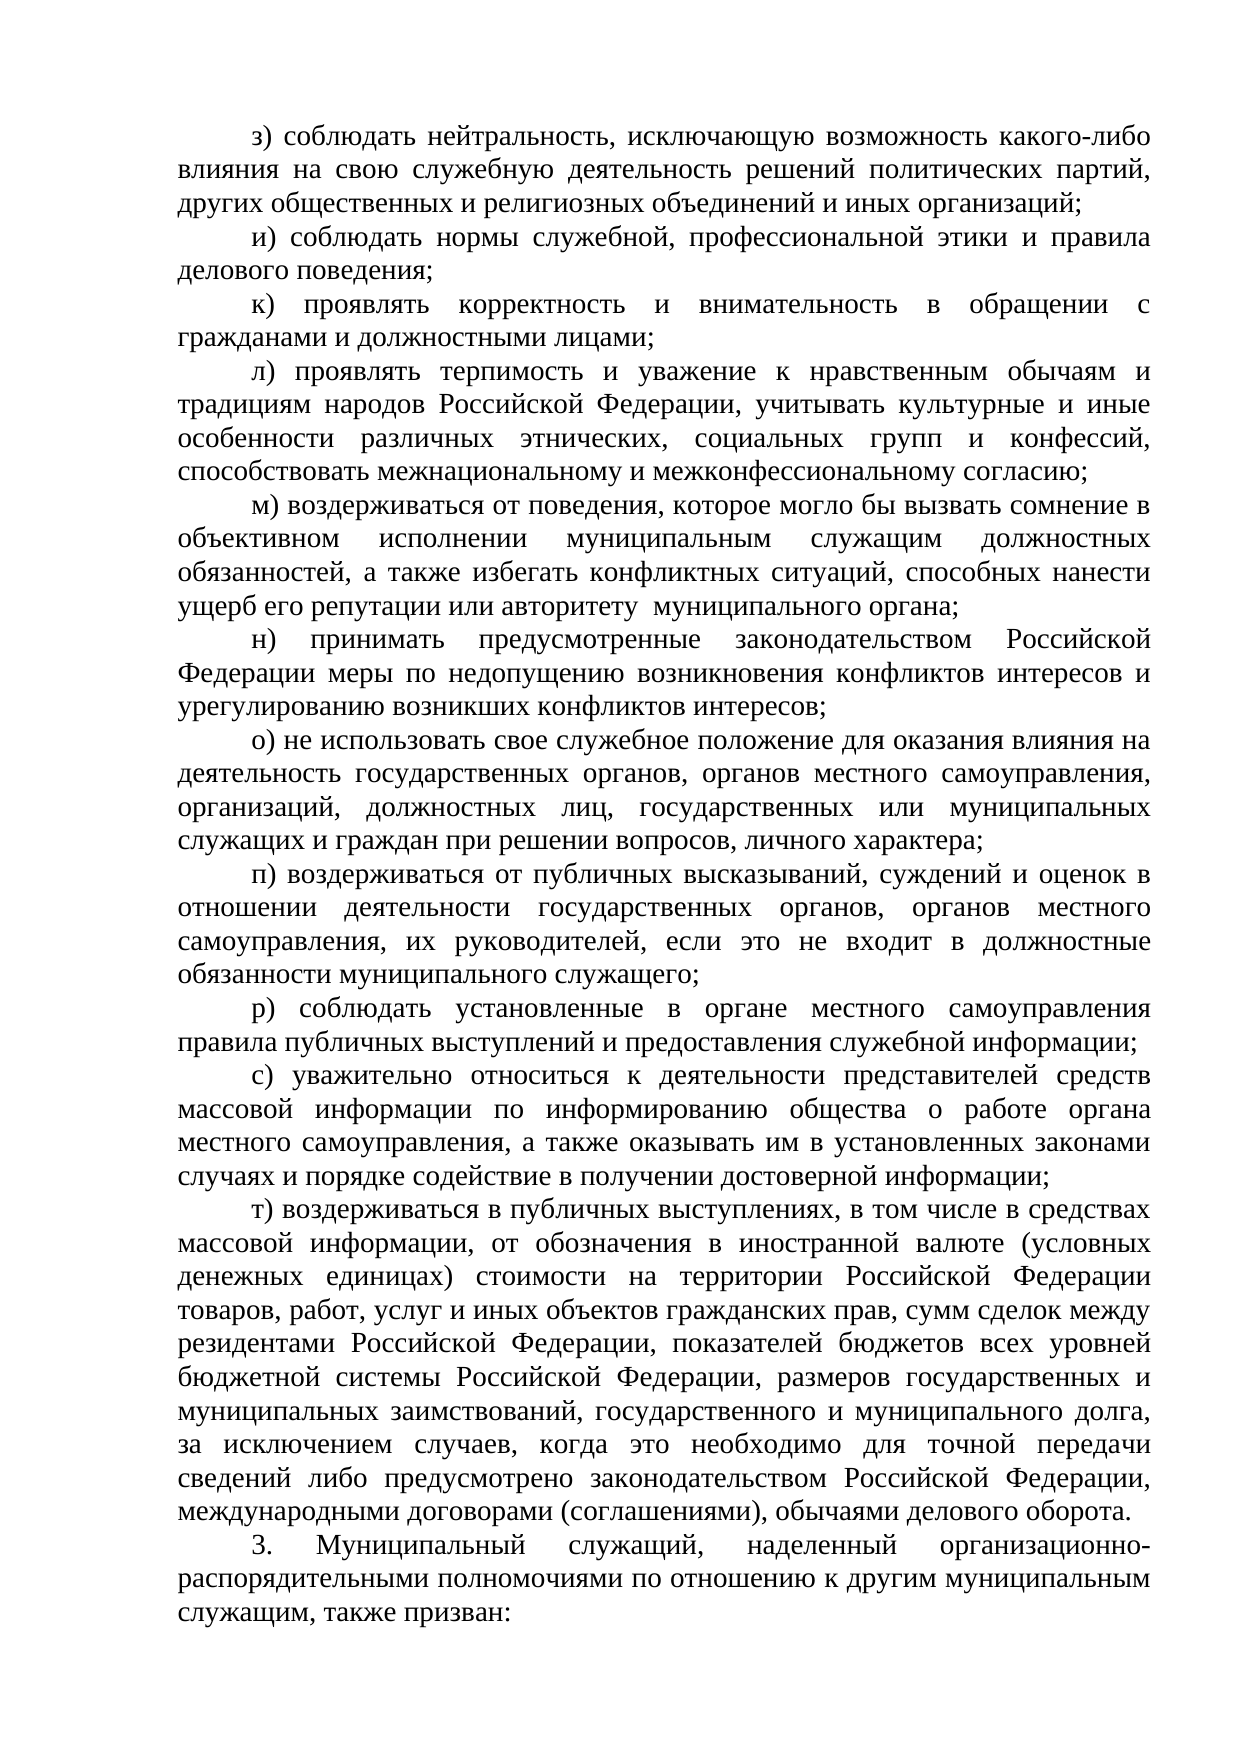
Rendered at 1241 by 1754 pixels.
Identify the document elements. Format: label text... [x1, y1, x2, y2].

text о) не использовать свое служебное положение для оказания влияния на деятельность государственных органов, органов местного самоуправления, организаций, должностных лиц, государственных или муниципальных служащих и граждан при решении вопросов, личного характера; [177, 722, 1152, 856]
text т) воздерживаться в публичных выступлениях, в том числе в средствах массовой информации, от обозначения в иностранной валюте (условных денежных единицах) стоимости на территории Российской Федерации товаров, работ, услуг и иных объектов гражданских прав, сумм сделок между резидентами Российской Федерации, показателей бюджетов всех уровней бюджетной системы Российской Федерации, размеров государственных и муниципальных заимствований, государственного и муниципального долга, за исключением случаев, когда это необходимо для точной передачи сведений либо предусмотрено законодательством Российской Федерации, международными договорами (соглашениями), обычаями делового оборота. [177, 1191, 1152, 1527]
text н) принимать предусмотренные законодательством Российской Федерации меры по недопущению возникновения конфликтов интересов и урегулированию возникших конфликтов интересов; [177, 621, 1152, 722]
text 3. Муниципальный служащий, наделенный организационно-распорядительными полномочиями по отношению к другим муниципальным служащим, также призван: [177, 1527, 1152, 1627]
text и) соблюдать нормы служебной, профессиональной этики и правила делового поведения; [177, 219, 1152, 286]
text л) проявлять терпимость и уважение к нравственным обычаям и традициям народов Российской Федерации, учитывать культурные и иные особенности различных этнических, социальных групп и конфессий, способствовать межнациональному и межконфессиональному согласию; [177, 353, 1152, 487]
text р) соблюдать установленные в органе местного самоуправления правила публичных выступлений и предоставления служебной информации; [177, 990, 1152, 1057]
text с) уважительно относиться к деятельности представителей средств массовой информации по информированию общества о работе органа местного самоуправления, а также оказывать им в установленных законами случаях и порядке содействие в получении достоверной информации; [177, 1057, 1152, 1191]
text к) проявлять корректность и внимательность в обращении с гражданами и должностными лицами; [177, 286, 1152, 353]
text п) воздерживаться от публичных высказываний, суждений и оценок в отношении деятельности государственных органов, органов местного самоуправления, их руководителей, если это не входит в должностные обязанности муниципального служащего; [177, 856, 1152, 990]
text м) воздерживаться от поведения, которое могло бы вызвать сомнение в объективном исполнении муниципальным служащим должностных обязанностей, а также избегать конфликтных ситуаций, способных нанести ущерб его репутации или авторитету муниципального органа; [177, 487, 1152, 621]
text з) соблюдать нейтральность, исключающую возможность какого-либо влияния на свою служебную деятельность решений политических партий, других общественных и религиозных объединений и иных организаций; [177, 118, 1152, 219]
